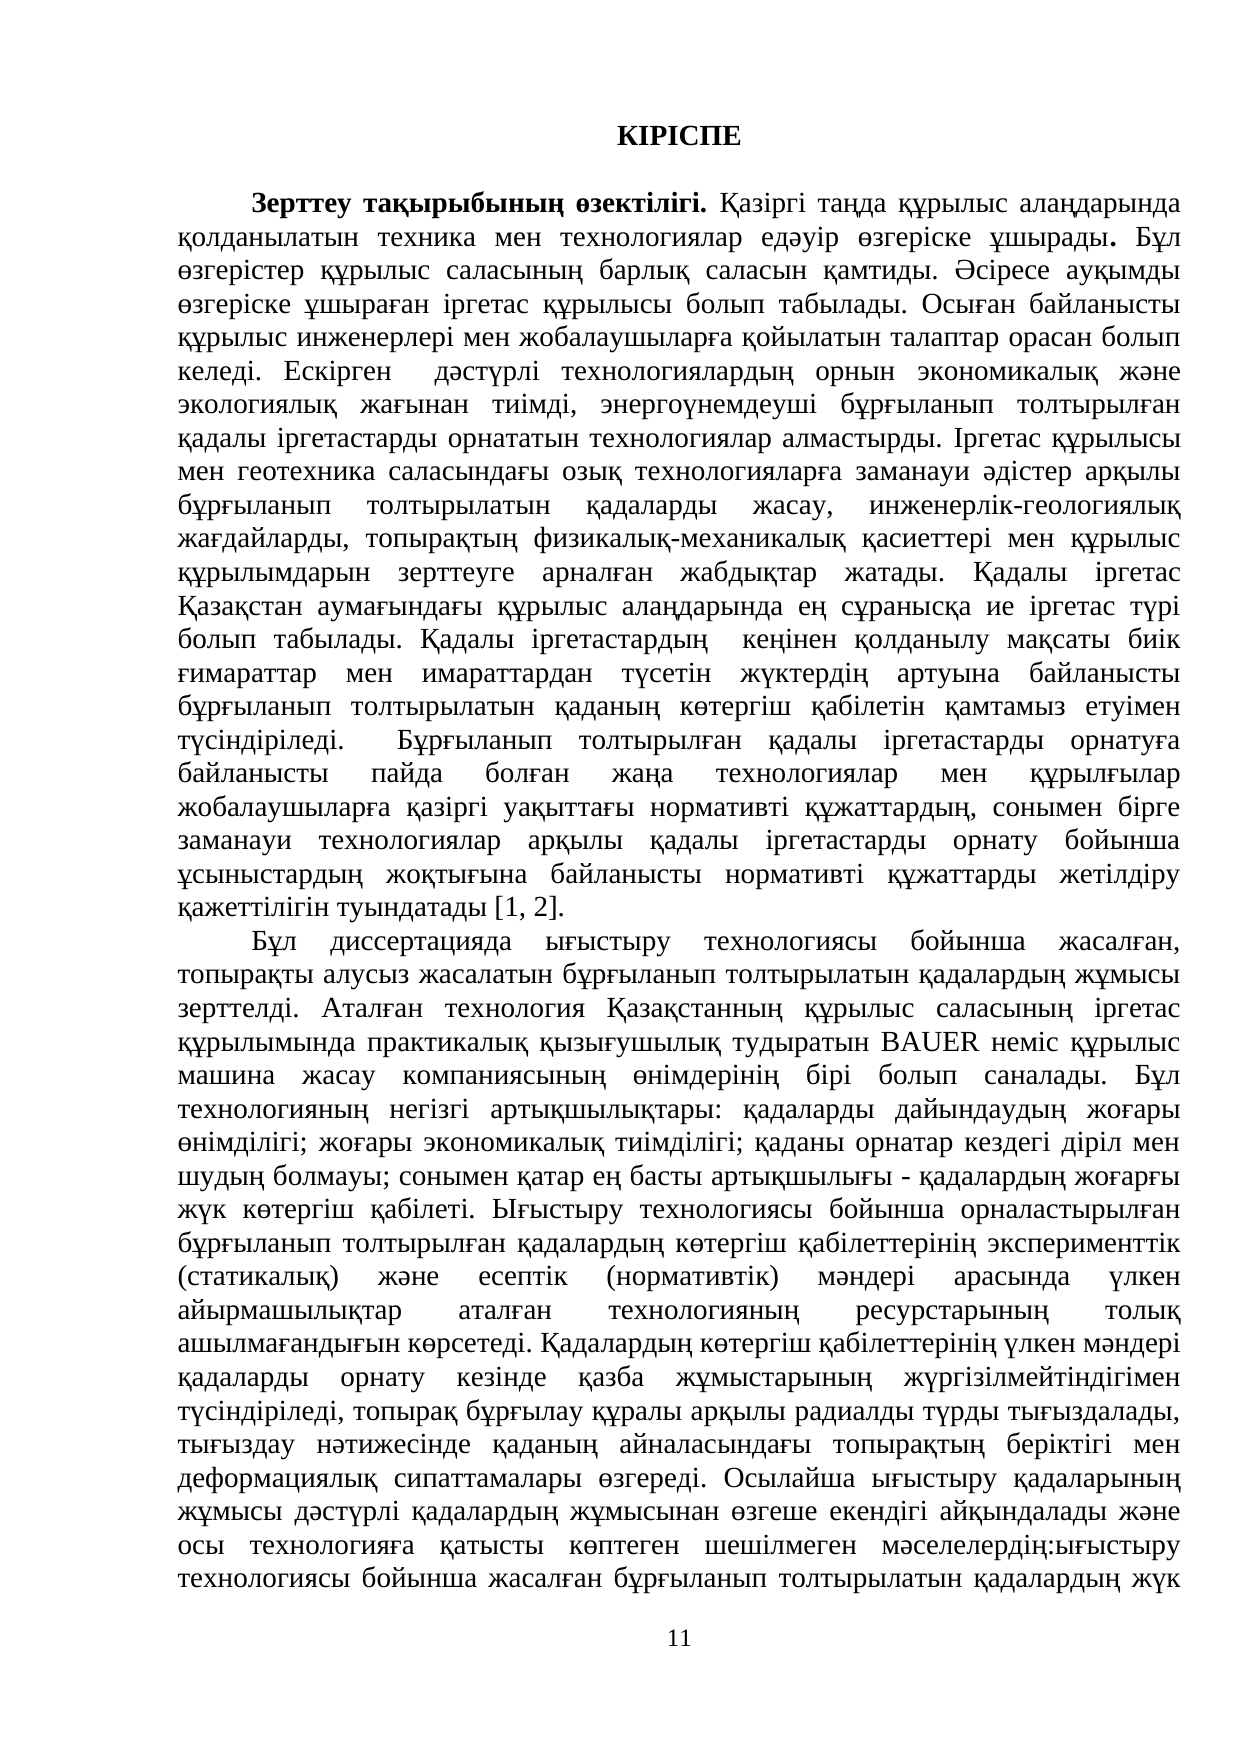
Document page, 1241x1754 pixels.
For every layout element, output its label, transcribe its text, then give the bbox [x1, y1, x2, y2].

text КІРІСПЕ [177, 118, 1181, 152]
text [177, 923, 1181, 1594]
